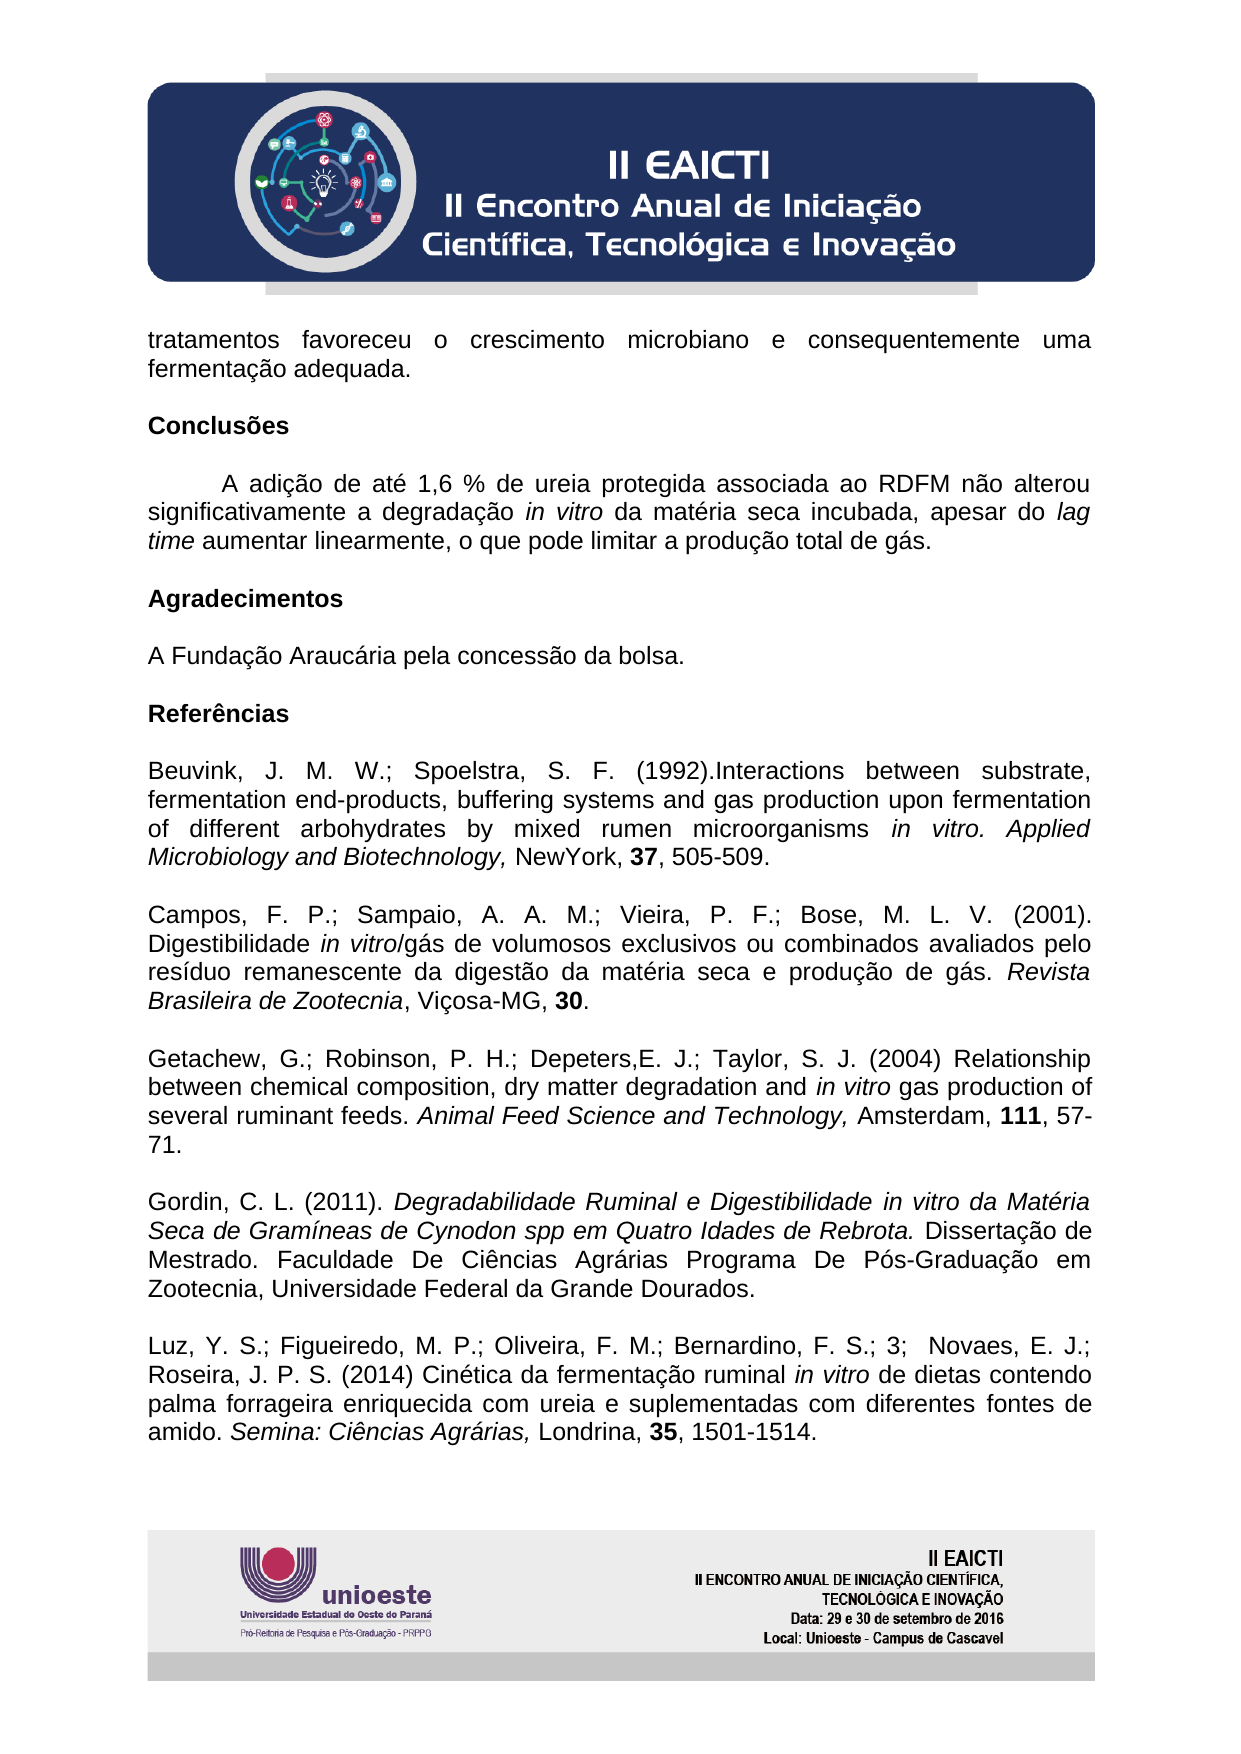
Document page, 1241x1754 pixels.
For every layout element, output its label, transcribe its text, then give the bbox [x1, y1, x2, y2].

text Beuvink, J. M. W.; Spoelstra, S. F. (1992).Interactions between substrate, fermentation end-products, buffering systems and gas production upon fermentation of different arbohydrates by mixed rumen microorganisms in vitro. Applied Microbiology and Biotechnology, NewYork, 37, 505-509. [148, 756, 1092, 871]
text Conclusões [148, 411, 1092, 440]
picture [147, 73, 1095, 295]
text Luz, Y. S.; Figueiredo, M. P.; Oliveira, F. M.; Bernardino, F. S.; 3; Novaes, E. J.; Roseira, J. P. S. (2014) Cinética da fermentação ruminal in vitro de dietas contendo palma forrageira enriquecida com ureia e suplementadas com diferentes fontes de amido. Semina: Ciências Agrárias, Londrina, 35, 1501-1514. [148, 1331, 1092, 1446]
picture [147, 1530, 1095, 1681]
text A Fundação Araucária pela concessão da bolsa. [148, 641, 1092, 670]
text Referências [148, 699, 1092, 727]
text Getachew, G.; Robinson, P. H.; Depeters,E. J.; Taylor, S. J. (2004) Relationship between chemical composition, dry matter degradation and in vitro gas production of several ruminant feeds. Animal Feed Science and Technology, Amsterdam, 111, 57-71. [148, 1044, 1092, 1159]
text A adição de até 1,6 % de ureia protegida associada ao RDFM não alterou significativamente a degradação in vitro da matéria seca incubada, apesar do lag time aumentar linearmente, o que pode limitar a produção total de gás. [148, 469, 1092, 555]
text Gordin, C. L. (2011). Degradabilidade Ruminal e Digestibilidade in vitro da Matéria Seca de Gramíneas de Cynodon spp em Quatro Idades de Rebrota. Dissertação de Mestrado. Faculdade De Ciências Agrárias Programa De Pós-Graduação em Zootecnia, Universidade Federal da Grande Dourados. [148, 1187, 1092, 1302]
text Campos, F. P.; Sampaio, A. A. M.; Vieira, P. F.; Bose, M. L. V. (2001). Digestibilidade in vitro/gás de volumosos exclusivos ou combinados avaliados pelo resíduo remanescente da digestão da matéria seca e produção de gás. Revista Brasileira de Zootecnia, Viçosa-MG, 30. [148, 900, 1092, 1015]
text Agradecimentos [148, 584, 1092, 612]
